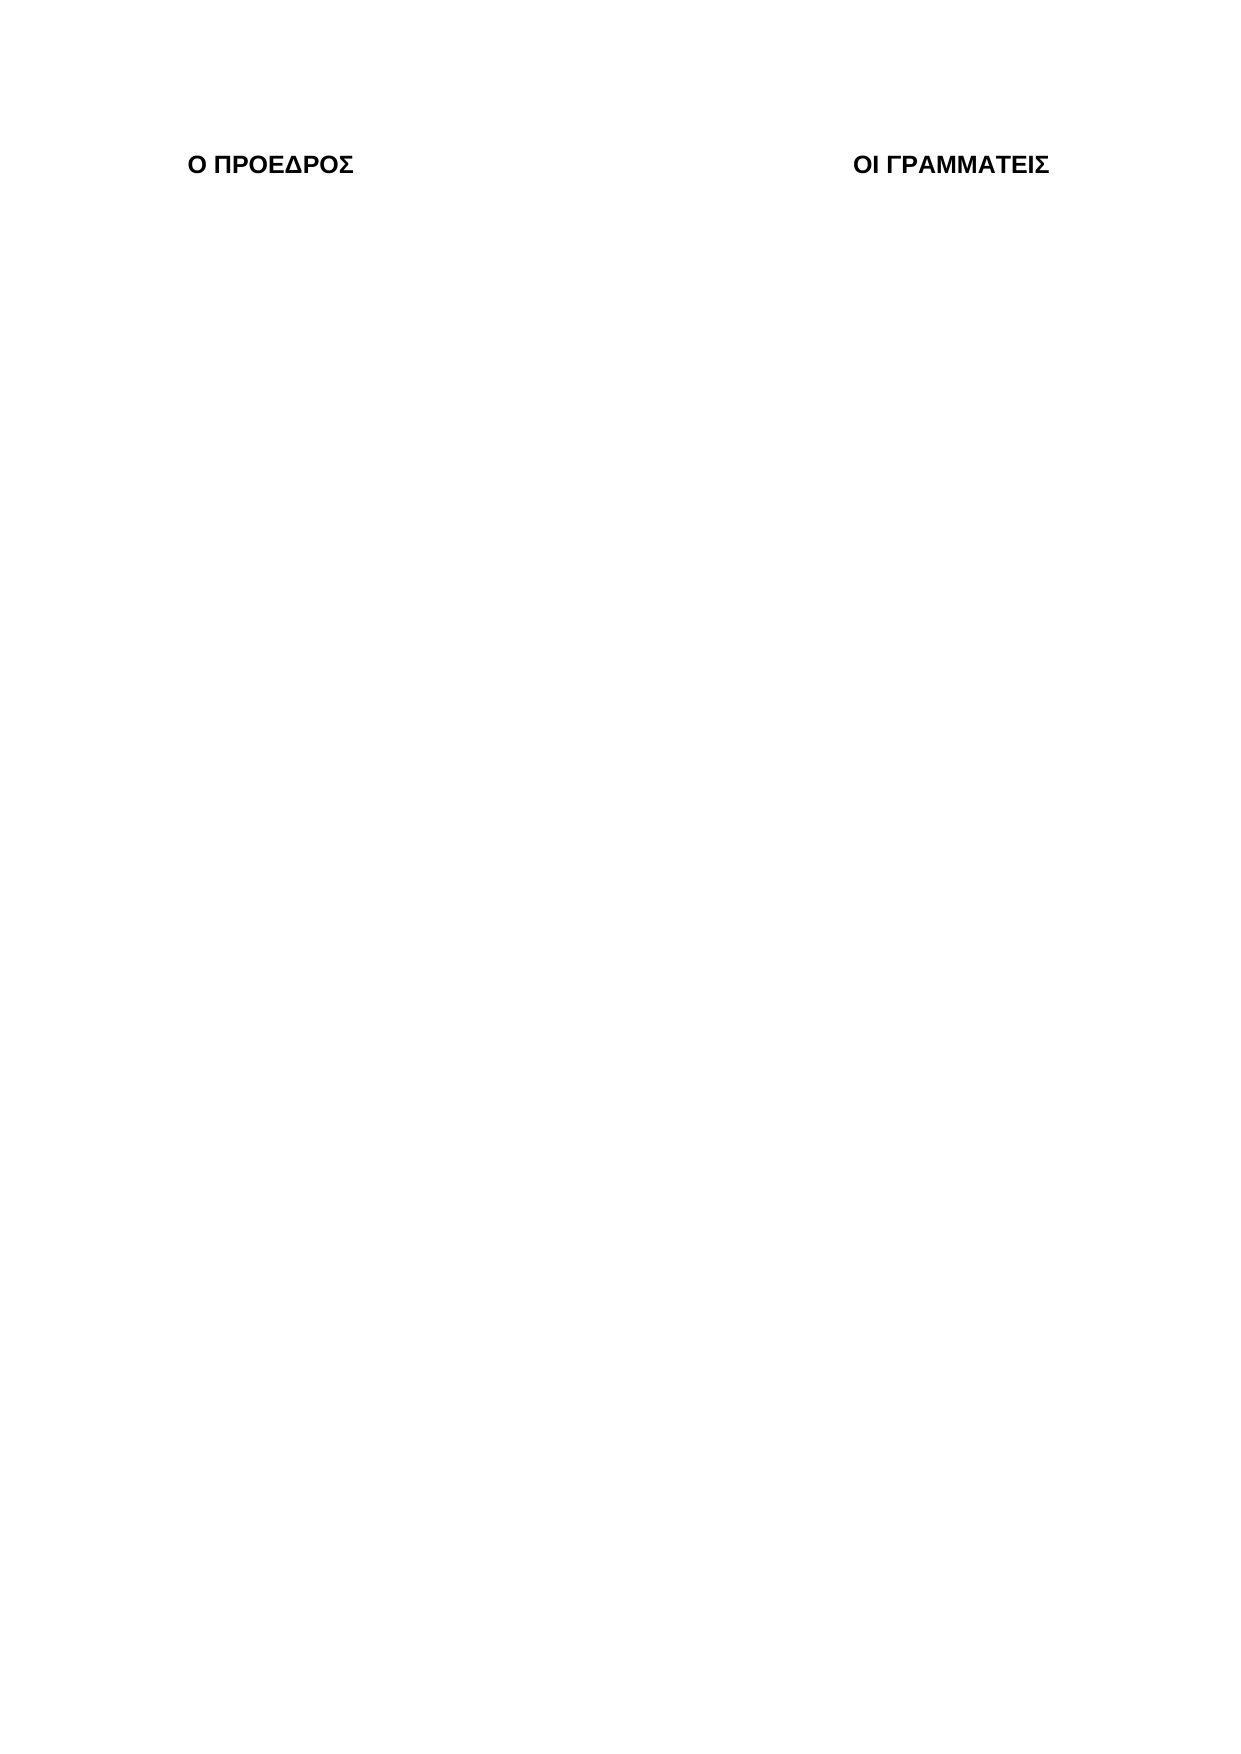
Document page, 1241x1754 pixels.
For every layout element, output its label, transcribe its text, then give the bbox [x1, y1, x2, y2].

text Ο ΠΡΟΕΔΡΟΣ ΟΙ ΓΡΑΜΜΑΤΕΙΣ [187, 150, 1053, 179]
